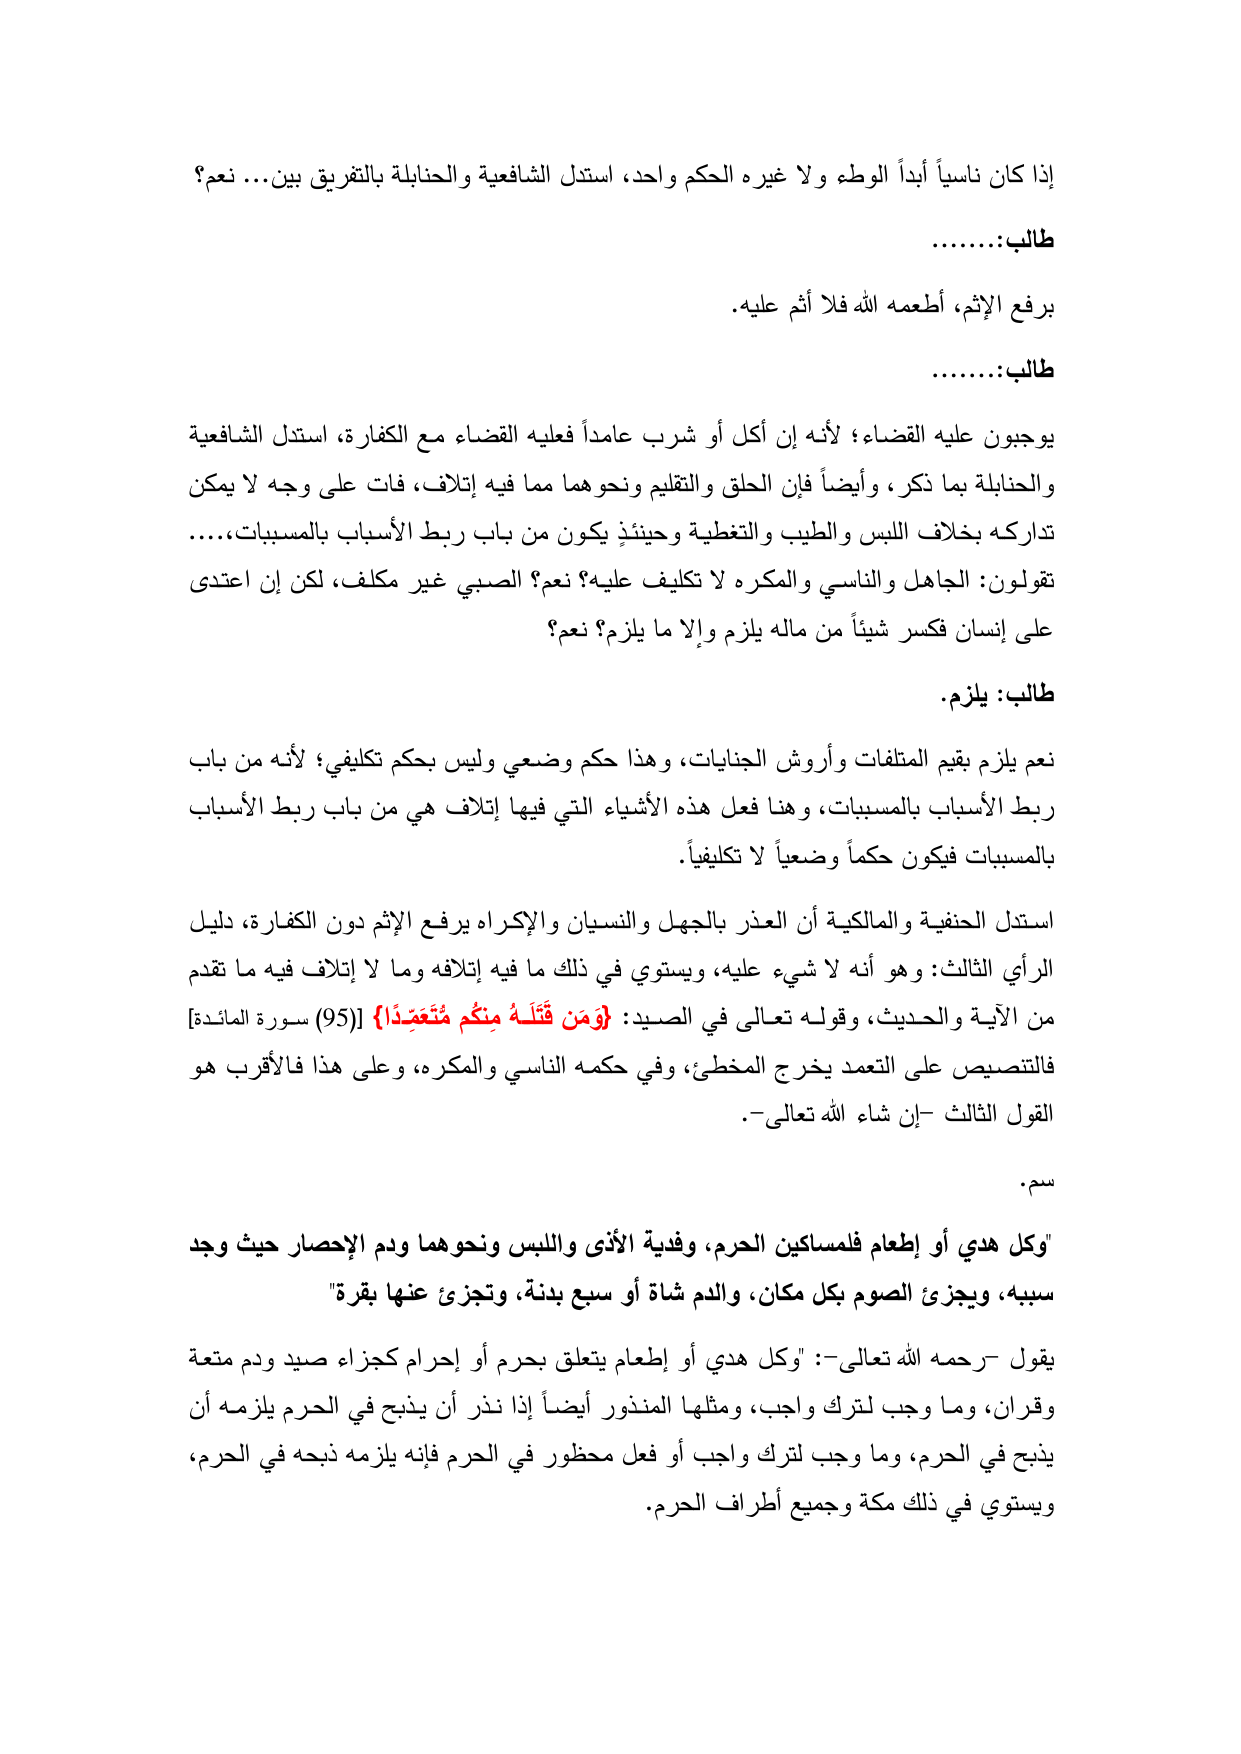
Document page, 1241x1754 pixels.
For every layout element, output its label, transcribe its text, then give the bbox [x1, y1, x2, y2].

text استدل الحنفية والمالكية أن العذر بالجهل والنسيان والإكراه يرفع الإثم دون الكفارة، دليل الرأي الثالث: وهو أنه لا شيء عليه، ويستوي في ذلك ما فيه إتلافه وما لا إتلاف فيه ما تقدم من الآية والحديث، وقوله تعالى في الصيد: {وَمَن قَتَلَهُ مِنكُم مُّتَعَمِّدًا} [(95) سورة المائدة] فالتنصيص على التعمد يخرج المخطئ، وفي حكمه الناسي والمكره، وعلى هذا فالأقرب هو القول الثالث -إن شاء الله تعالى-. [187, 896, 1053, 1137]
text سم. [187, 1154, 1053, 1202]
text نعم يلزم بقيم المتلفات وأروش الجنايات، وهذا حكم وضعي وليس بحكم تكليفي؛ لأنه من باب ربط الأسباب بالمسببات، وهنا فعل هذه الأشياء التي فيها إتلاف هي من باب ربط الأسباب بالمسببات فيكون حكماً وضعياً لا تكليفياً. [187, 734, 1053, 879]
text إذا كان ناسياً أبداً الوطء ولا غيره الحكم واحد، استدل الشافعية والحنابلة بالتفريق بين... نعم؟ [187, 150, 1053, 198]
text "وكل هدي أو إطعام فلمساكين الحرم، وفدية الأذى واللبس ونحوهما ودم الإحصار حيث وجد سببه، ويجزئ الصوم بكل مكان، والدم شاة أو سبع بدنة، وتجزئ عنها بقرة" [187, 1219, 1053, 1316]
text طالب:....... [187, 345, 1053, 394]
text طالب:....... [187, 215, 1053, 263]
text برفع الإثم، أطعمه الله فلا أثم عليه. [187, 280, 1053, 328]
text طالب: يلزم. [187, 669, 1053, 717]
text يقول -رحمه الله تعالى-: "وكل هدي أو إطعام يتعلق بحرم أو إحرام كجزاء صيد ودم متعة وقران، وما وجب لترك واجب، ومثلها المنذور أيضاً إذا نذر أن يذبح في الحرم يلزمه أن يذبح في الحرم، وما وجب لترك واجب أو فعل محظور في الحرم فإنه يلزمه ذبحه في الحرم، ويستوي في ذلك مكة وجميع أطراف الحرم. [187, 1333, 1053, 1526]
text يوجبون عليه القضاء؛ لأنه إن أكل أو شرب عامداً فعليه القضاء مع الكفارة، استدل الشافعية والحنابلة بما ذكر، وأيضاً فإن الحلق والتقليم ونحوهما مما فيه إتلاف، فات على وجه لا يمكن تداركه بخلاف اللبس والطيب والتغطية وحينئذٍ يكون من باب ربط الأسباب بالمسببات،.... تقولون: الجاهل والناسي والمكره لا تكليف عليه؟ نعم؟ الصبي غير مكلف، لكن إن اعتدى على إنسان فكسر شيئاً من ماله يلزم وإلا ما يلزم؟ نعم؟ [187, 410, 1053, 652]
